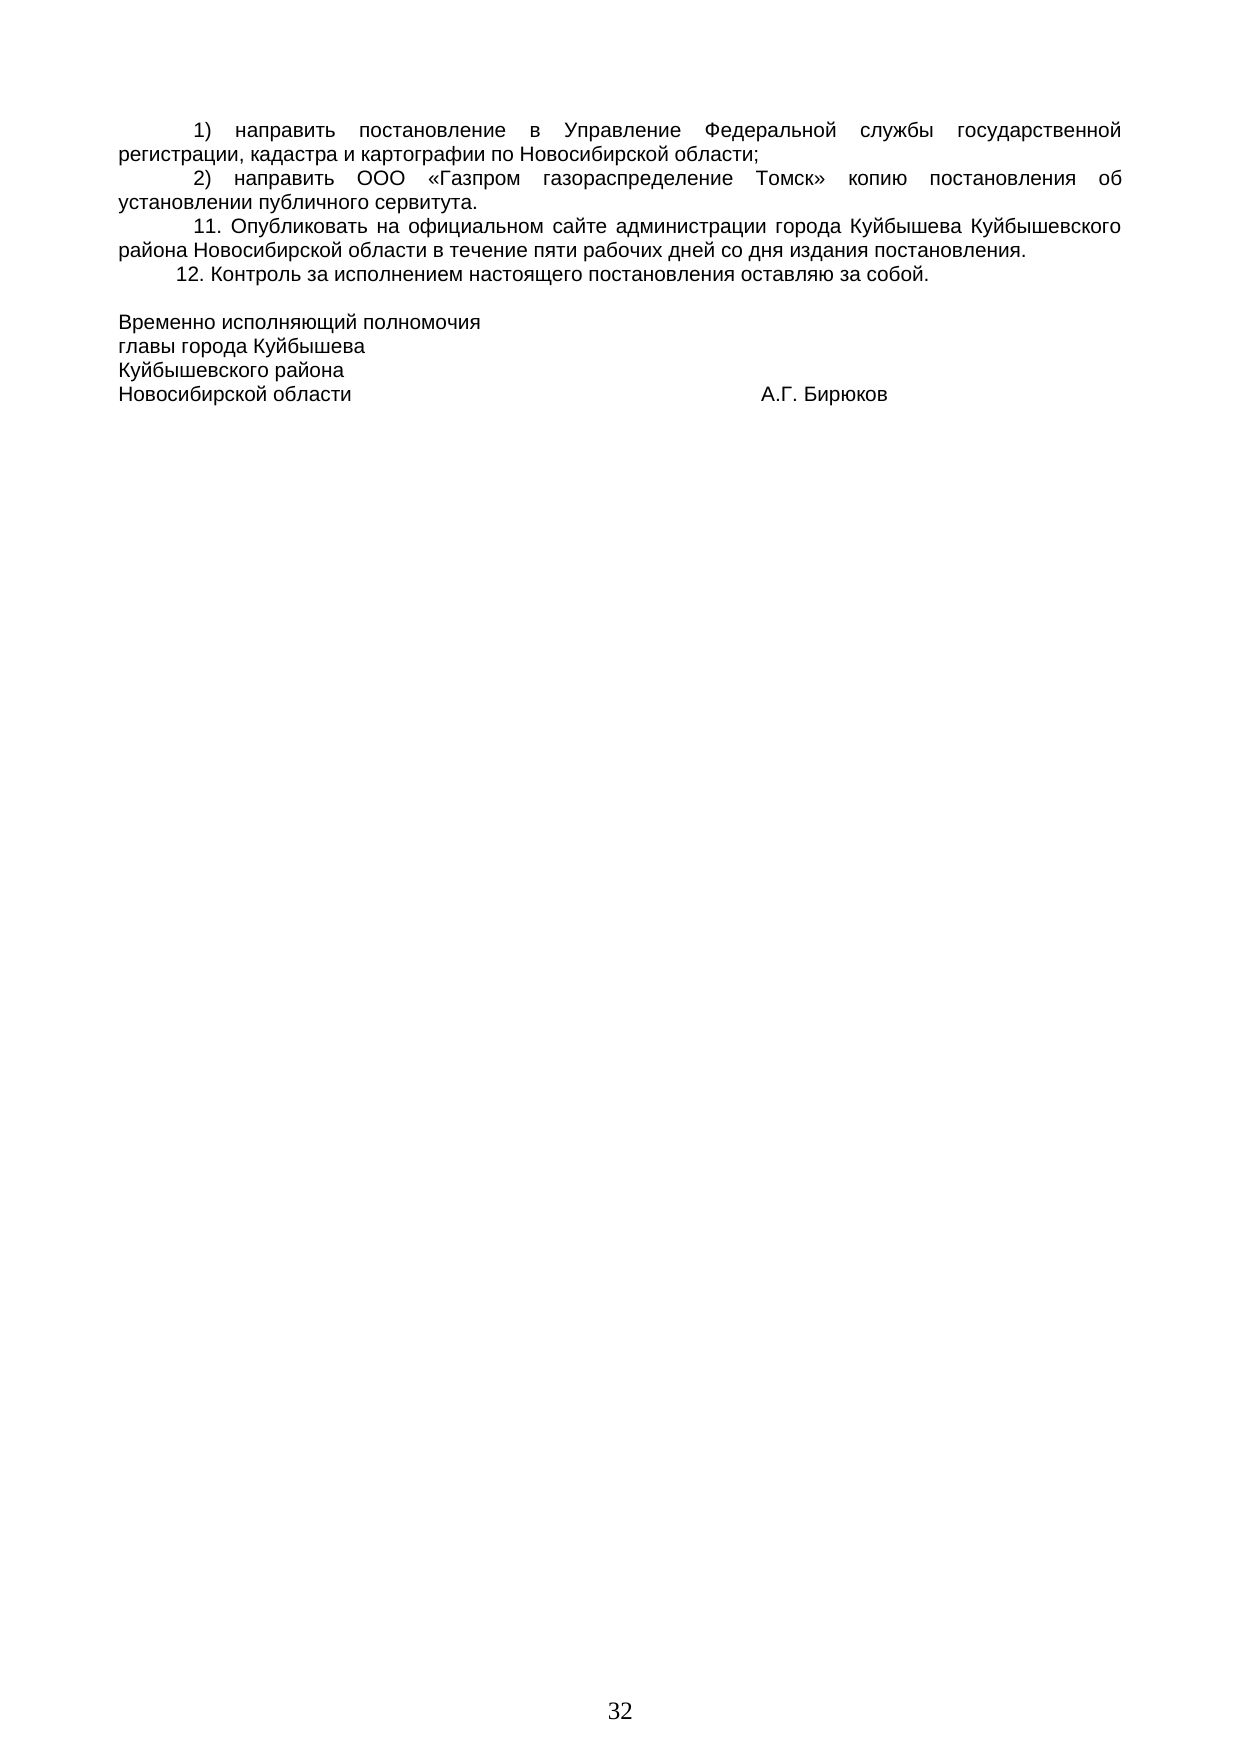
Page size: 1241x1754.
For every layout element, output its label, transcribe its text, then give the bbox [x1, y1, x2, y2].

text 1) направить постановление в Управление Федеральной службы государственной регистрации, кадастра и картографии по Новосибирской области; [118, 118, 1122, 166]
text Временно исполняющий полномочия [118, 310, 1122, 334]
text 11. Опубликовать на официальном сайте администрации города Куйбышева Куйбышевского района Новосибирской области в течение пяти рабочих дней со дня издания постановления. [118, 214, 1122, 262]
text 12. Контроль за исполнением настоящего постановления оставляю за собой. [118, 262, 1122, 286]
text Куйбышевского района [118, 358, 1122, 382]
text Новосибирской области А.Г. Бирюков [118, 382, 1122, 406]
text главы города Куйбышева [118, 334, 1122, 358]
text 2) направить ООО «Газпром газораспределение Томск» копию постановления об установлении публичного сервитута. [118, 166, 1122, 214]
